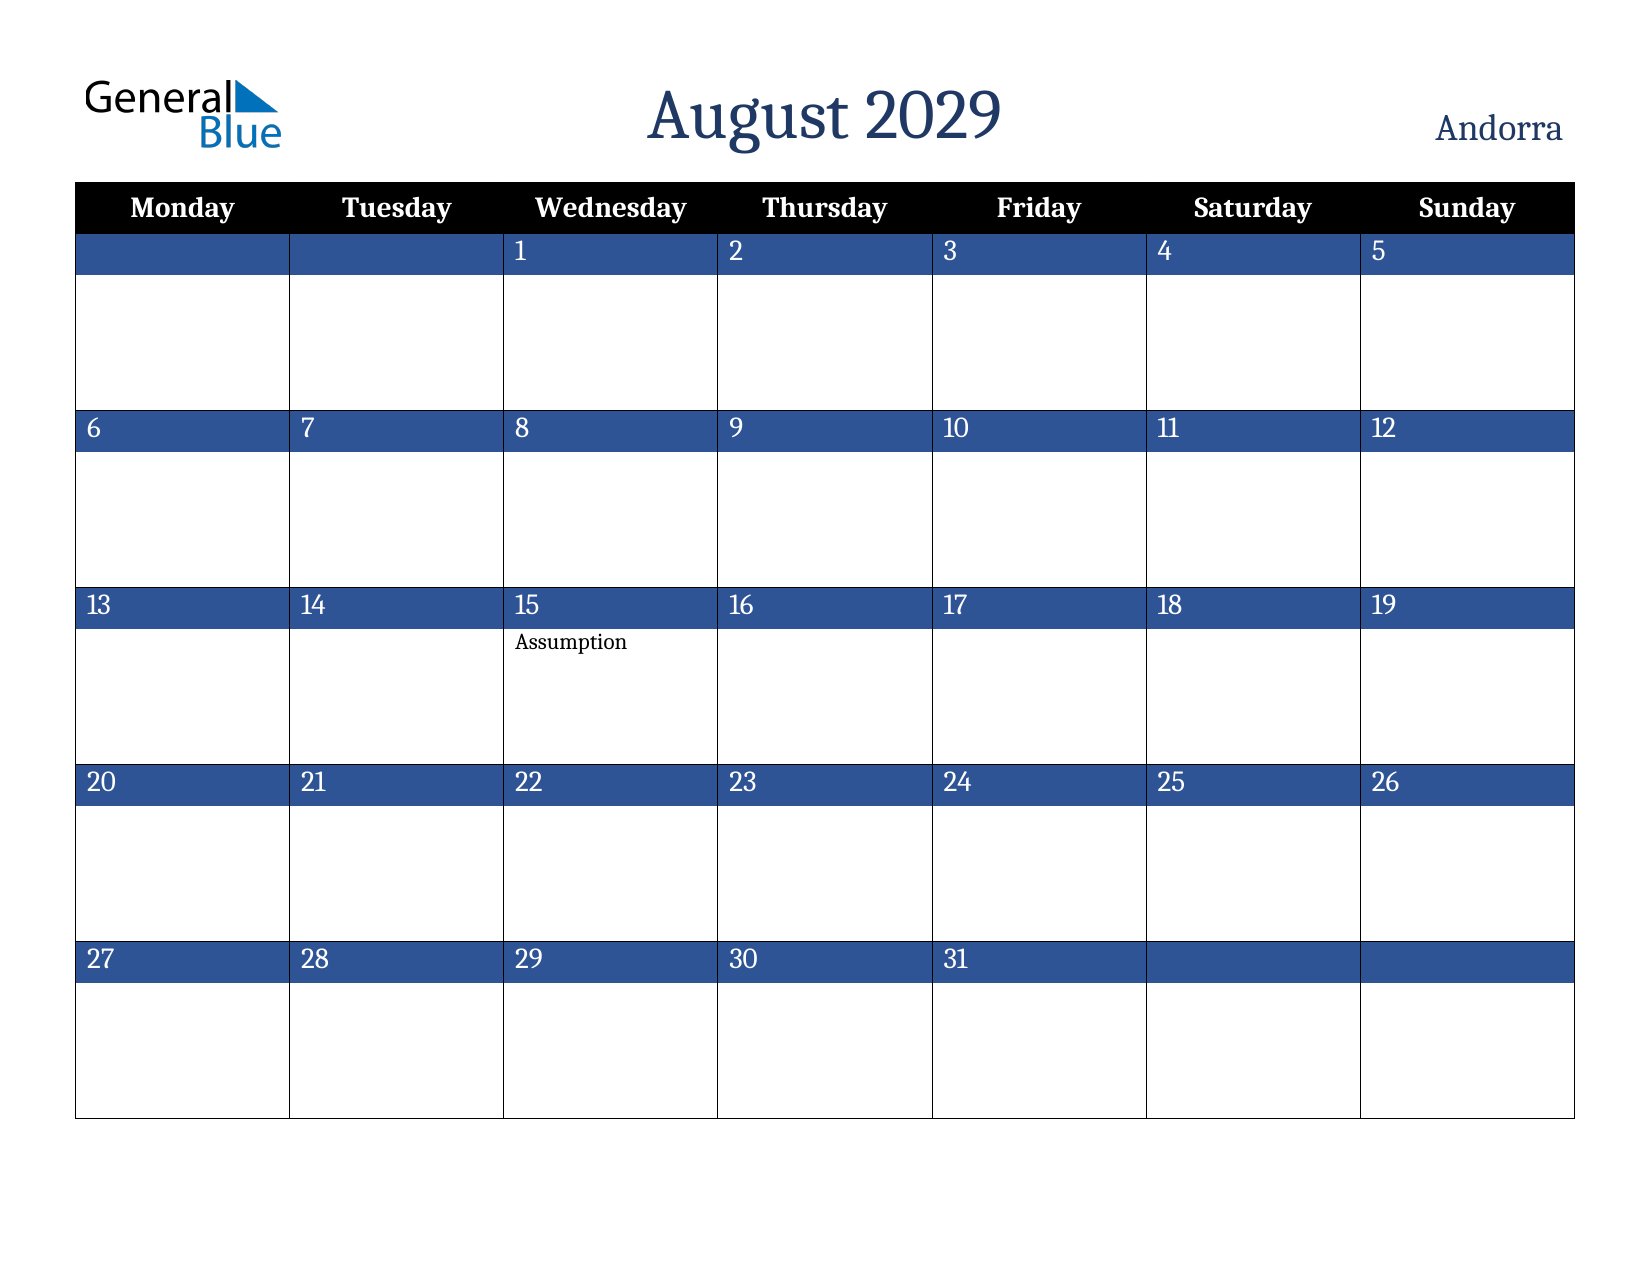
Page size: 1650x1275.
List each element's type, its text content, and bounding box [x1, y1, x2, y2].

table_cell [1147, 942, 1360, 983]
table_cell 2 [718, 234, 932, 275]
table_cell Monday [76, 183, 289, 233]
table_cell 21 [290, 765, 503, 806]
table_cell [933, 629, 1146, 764]
table_header Andorra [1146, 75, 1574, 182]
table_cell 19 [1361, 588, 1574, 629]
picture [86, 80, 281, 148]
table_cell [1147, 629, 1360, 764]
table_cell [718, 806, 932, 941]
table_cell [1361, 452, 1574, 587]
table_cell [76, 452, 289, 587]
table_cell 15 [504, 588, 717, 629]
table_cell 31 [933, 942, 1146, 983]
table_cell Thursday [718, 183, 932, 233]
table_cell 12 [1361, 411, 1574, 452]
table_cell [290, 983, 503, 1118]
table_cell 25 [1147, 765, 1360, 806]
table_cell Wednesday [504, 183, 717, 233]
table_cell Sunday [1361, 183, 1574, 233]
table_cell [76, 234, 289, 275]
table_cell 10 [933, 411, 1146, 452]
table_cell [1361, 983, 1574, 1118]
table_cell [290, 806, 503, 941]
table_cell 24 [933, 765, 1146, 806]
table_cell 7 [290, 411, 503, 452]
table_cell [1147, 983, 1360, 1118]
table_header August 2029 [504, 75, 1146, 182]
table_cell 29 [504, 942, 717, 983]
table_cell [76, 806, 289, 941]
table_cell [1361, 275, 1574, 410]
table_cell [1147, 275, 1360, 410]
table_cell 13 [76, 588, 289, 629]
table_cell [933, 275, 1146, 410]
table_cell 11 [1147, 411, 1360, 452]
table_cell [1147, 806, 1360, 941]
table_cell 3 [933, 234, 1146, 275]
table_cell [718, 983, 932, 1118]
table_cell [504, 983, 717, 1118]
table_cell [290, 275, 503, 410]
table_cell [290, 452, 503, 587]
table_cell [718, 629, 932, 764]
table_cell [1361, 942, 1574, 983]
table_cell [1147, 452, 1360, 587]
table_cell 14 [290, 588, 503, 629]
table_cell Friday [933, 183, 1146, 233]
table_cell 5 [1361, 234, 1574, 275]
table_cell Tuesday [290, 183, 503, 233]
table_cell Saturday [1147, 183, 1360, 233]
table_cell [1361, 806, 1574, 941]
table_cell 28 [290, 942, 503, 983]
table_cell 6 [76, 411, 289, 452]
table_cell [1361, 629, 1574, 764]
table_cell [718, 452, 932, 587]
table_header [76, 75, 503, 182]
table_cell [504, 452, 717, 587]
table_cell [933, 806, 1146, 941]
table_cell [933, 983, 1146, 1118]
table_cell [718, 275, 932, 410]
table_cell Assumption [504, 629, 717, 764]
table_cell 4 [1147, 234, 1360, 275]
table_cell [933, 452, 1146, 587]
table_cell 17 [933, 588, 1146, 629]
table_cell [290, 234, 503, 275]
table_cell 20 [76, 765, 289, 806]
table_cell 16 [718, 588, 932, 629]
table_cell 27 [76, 942, 289, 983]
table_cell 9 [718, 411, 932, 452]
table_cell 22 [504, 765, 717, 806]
table_cell 18 [1147, 588, 1360, 629]
table_cell [76, 629, 289, 764]
table_cell 30 [718, 942, 932, 983]
table_cell 26 [1361, 765, 1574, 806]
table_cell [504, 275, 717, 410]
table_cell [504, 806, 717, 941]
table_cell 8 [504, 411, 717, 452]
table_cell 1 [504, 234, 717, 275]
table_cell 23 [718, 765, 932, 806]
table_cell [76, 275, 289, 410]
table_cell [290, 629, 503, 764]
table_cell [76, 983, 289, 1118]
